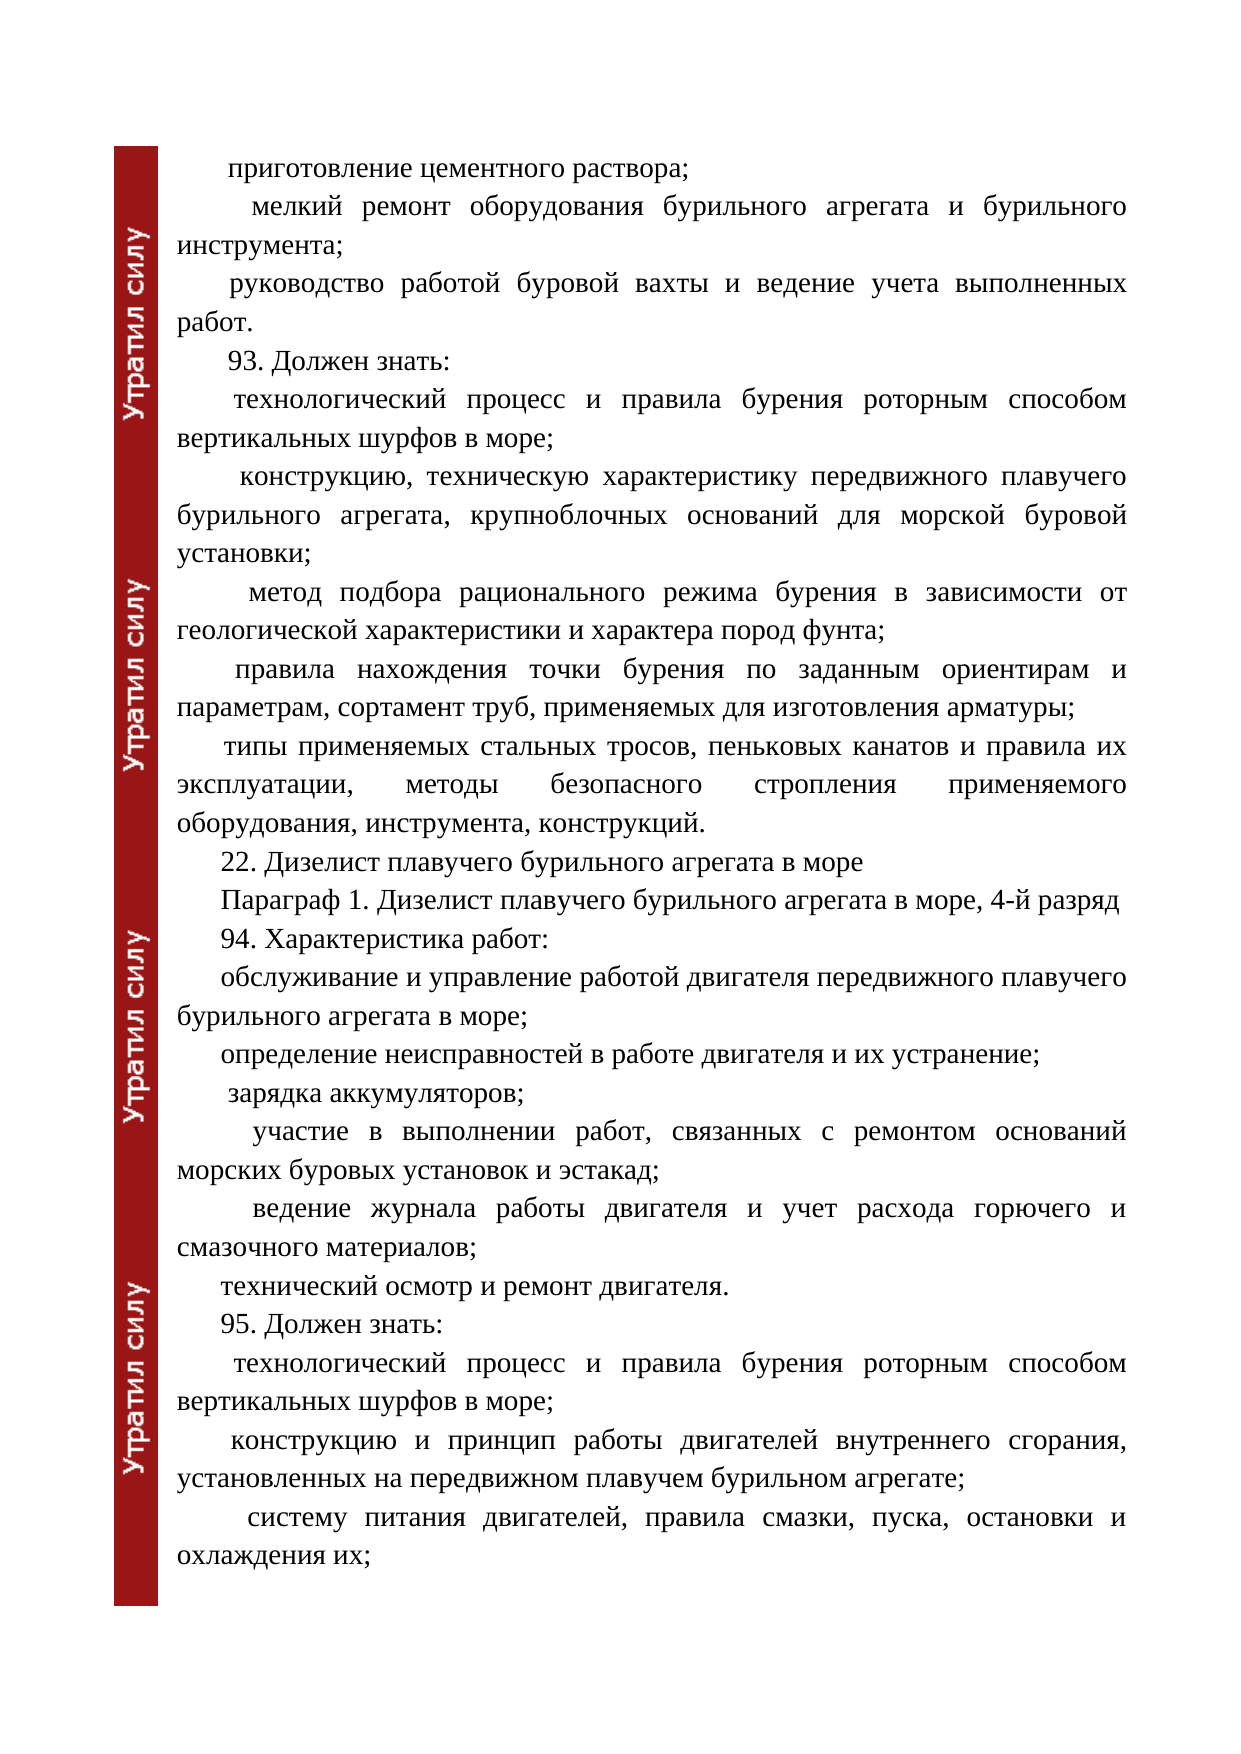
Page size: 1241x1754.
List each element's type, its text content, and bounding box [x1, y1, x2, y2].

text типы применяемых стальных тросов, пеньковых канатов и правила их эксплуатации, методы безопасного стропления применяемого оборудования, инструмента, конструкций. [112, 728, 1128, 839]
picture [114, 1070, 158, 1075]
picture [114, 1301, 158, 1306]
picture [114, 1263, 158, 1268]
picture [114, 261, 158, 266]
text технический осмотр и ремонт двигателя. [112, 1268, 1128, 1301]
picture [114, 954, 158, 959]
picture [114, 338, 158, 343]
text 94. Характеристика работ: [112, 921, 1128, 954]
picture [114, 646, 158, 651]
text правила нахождения точки бурения по заданным ориентирам и параметрам, сортамент труб, применяемых для изготовления арматуры; [112, 651, 1128, 723]
picture [114, 569, 158, 574]
text обслуживание и управление работой двигателя передвижного плавучего бурильного агрегата в море; [112, 959, 1128, 1031]
picture [114, 183, 158, 188]
text руководство работой буровой вахты и ведение учета выполненных работ. [112, 266, 1128, 338]
picture [114, 376, 158, 381]
picture [114, 146, 158, 150]
picture [114, 723, 158, 728]
picture [114, 916, 158, 921]
text приготовление цементного раствора; [112, 150, 1128, 183]
text мелкий ремонт оборудования бурильного агрегата и бурильного инструмента; [112, 188, 1128, 261]
picture [114, 1417, 158, 1422]
picture [114, 1186, 158, 1191]
text Параграф 1. Дизелист плавучего бурильного агрегата в море, 4-й разряд [112, 882, 1128, 916]
text конструкцию, техническую характеристику передвижного плавучего бурильного агрегата, крупноблочных оснований для морской буровой установки; [112, 458, 1128, 569]
picture [114, 1031, 158, 1036]
text конструкцию и принцип работы двигателей внутреннего сгорания, установленных на передвижном плавучем бурильном агрегате; [112, 1422, 1128, 1494]
picture [114, 839, 158, 844]
text ведение журнала работы двигателя и учет расхода горючего и смазочного материалов; [112, 1191, 1128, 1263]
picture [114, 877, 158, 882]
picture [114, 1108, 158, 1113]
picture [114, 1340, 158, 1345]
text метод подбора рационального режима бурения в зависимости от геологической характеристики и характера пород фунта; [112, 574, 1128, 646]
text определение неисправностей в работе двигателя и их устранение; [112, 1036, 1128, 1070]
text технологический процесс и правила бурения роторным способом вертикальных шурфов в море; [112, 381, 1128, 453]
text 22. Дизелист плавучего бурильного агрегата в море [112, 844, 1128, 877]
text систему питания двигателей, правила смазки, пуска, остановки и охлаждения их; [112, 1499, 1128, 1571]
text 95. Должен знать: [112, 1306, 1128, 1340]
picture [114, 1571, 158, 1606]
text технологический процесс и правила бурения роторным способом вертикальных шурфов в море; [112, 1345, 1128, 1417]
picture [114, 453, 158, 458]
text зарядка аккумуляторов; [112, 1075, 1128, 1108]
text 93. Должен знать: [112, 343, 1128, 376]
text участие в выполнении работ, связанных с ремонтом оснований морских буровых установок и эстакад; [112, 1113, 1128, 1186]
picture [114, 1494, 158, 1499]
